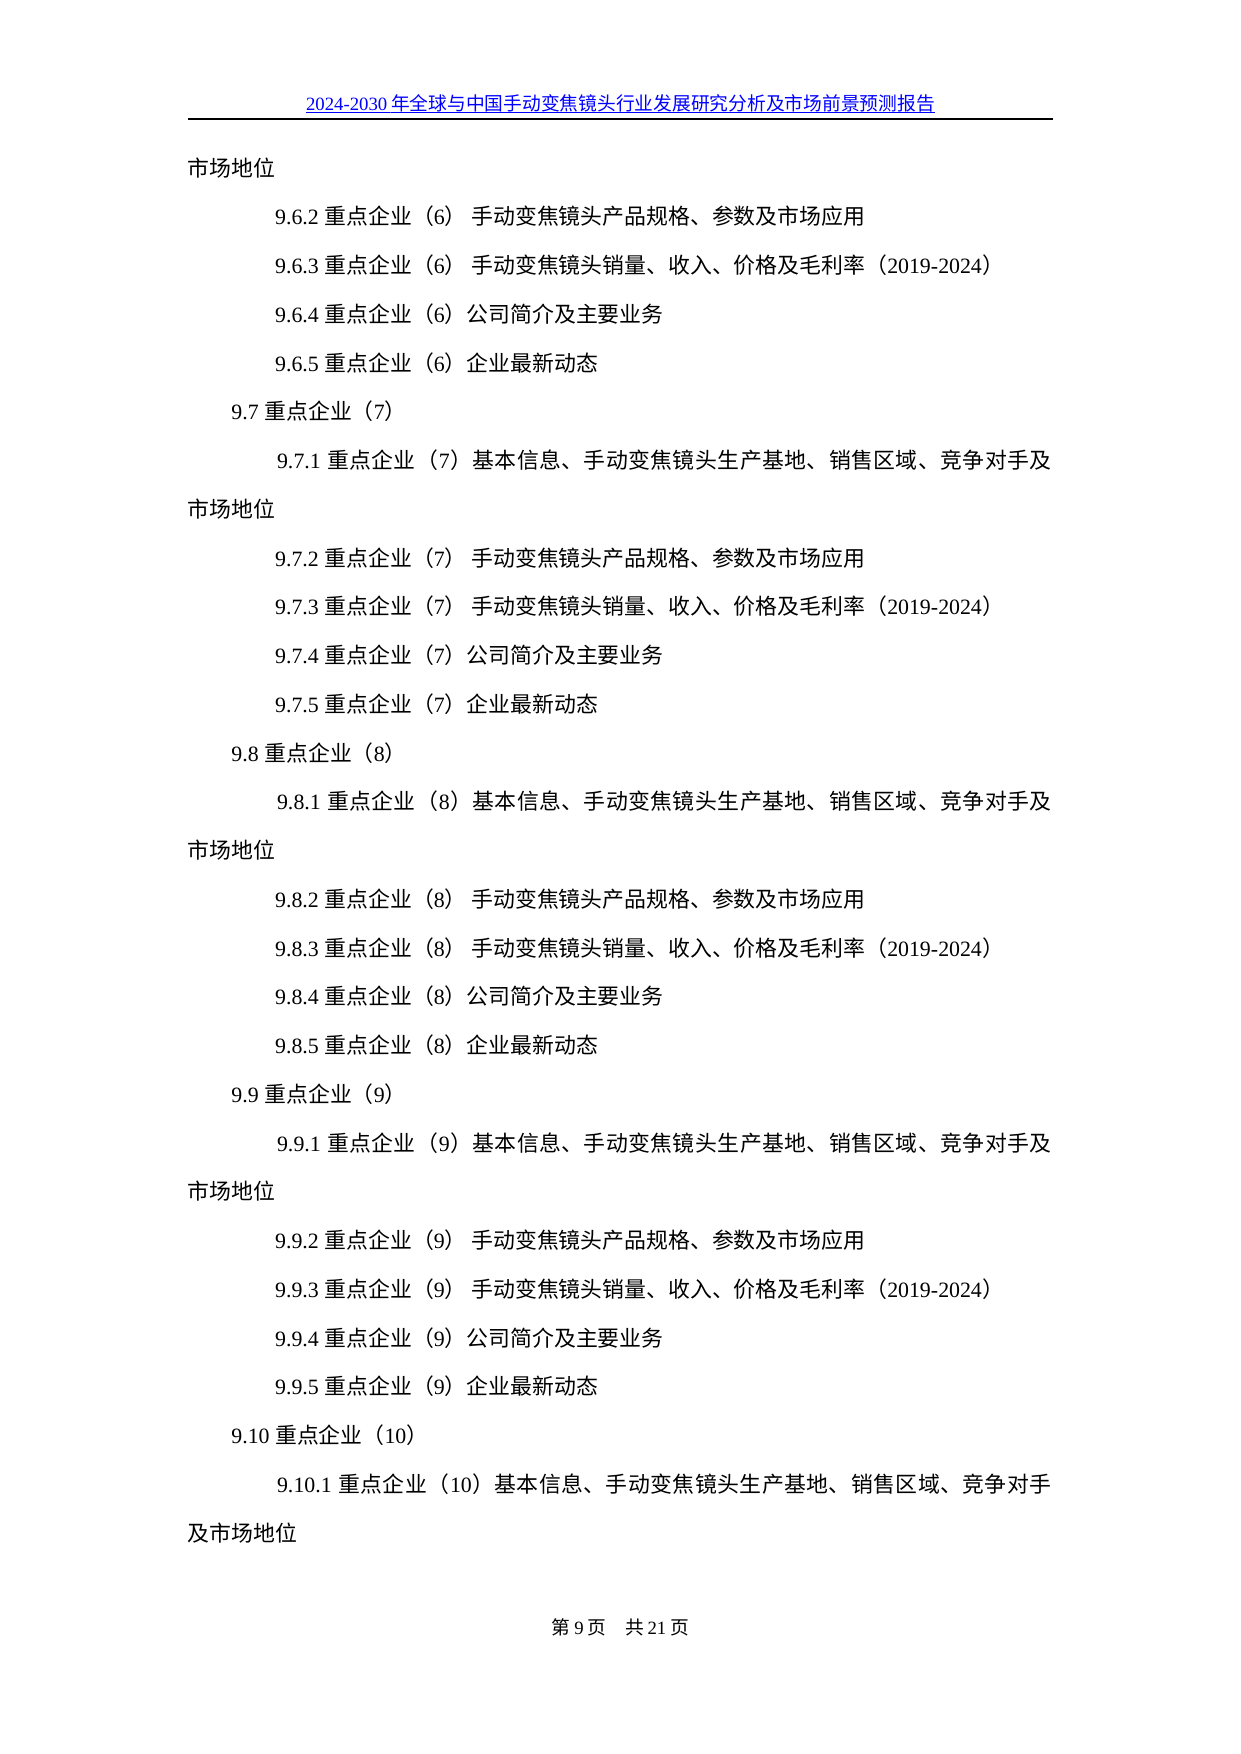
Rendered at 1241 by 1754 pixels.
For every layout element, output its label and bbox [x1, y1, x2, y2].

text [187, 150, 1053, 1548]
